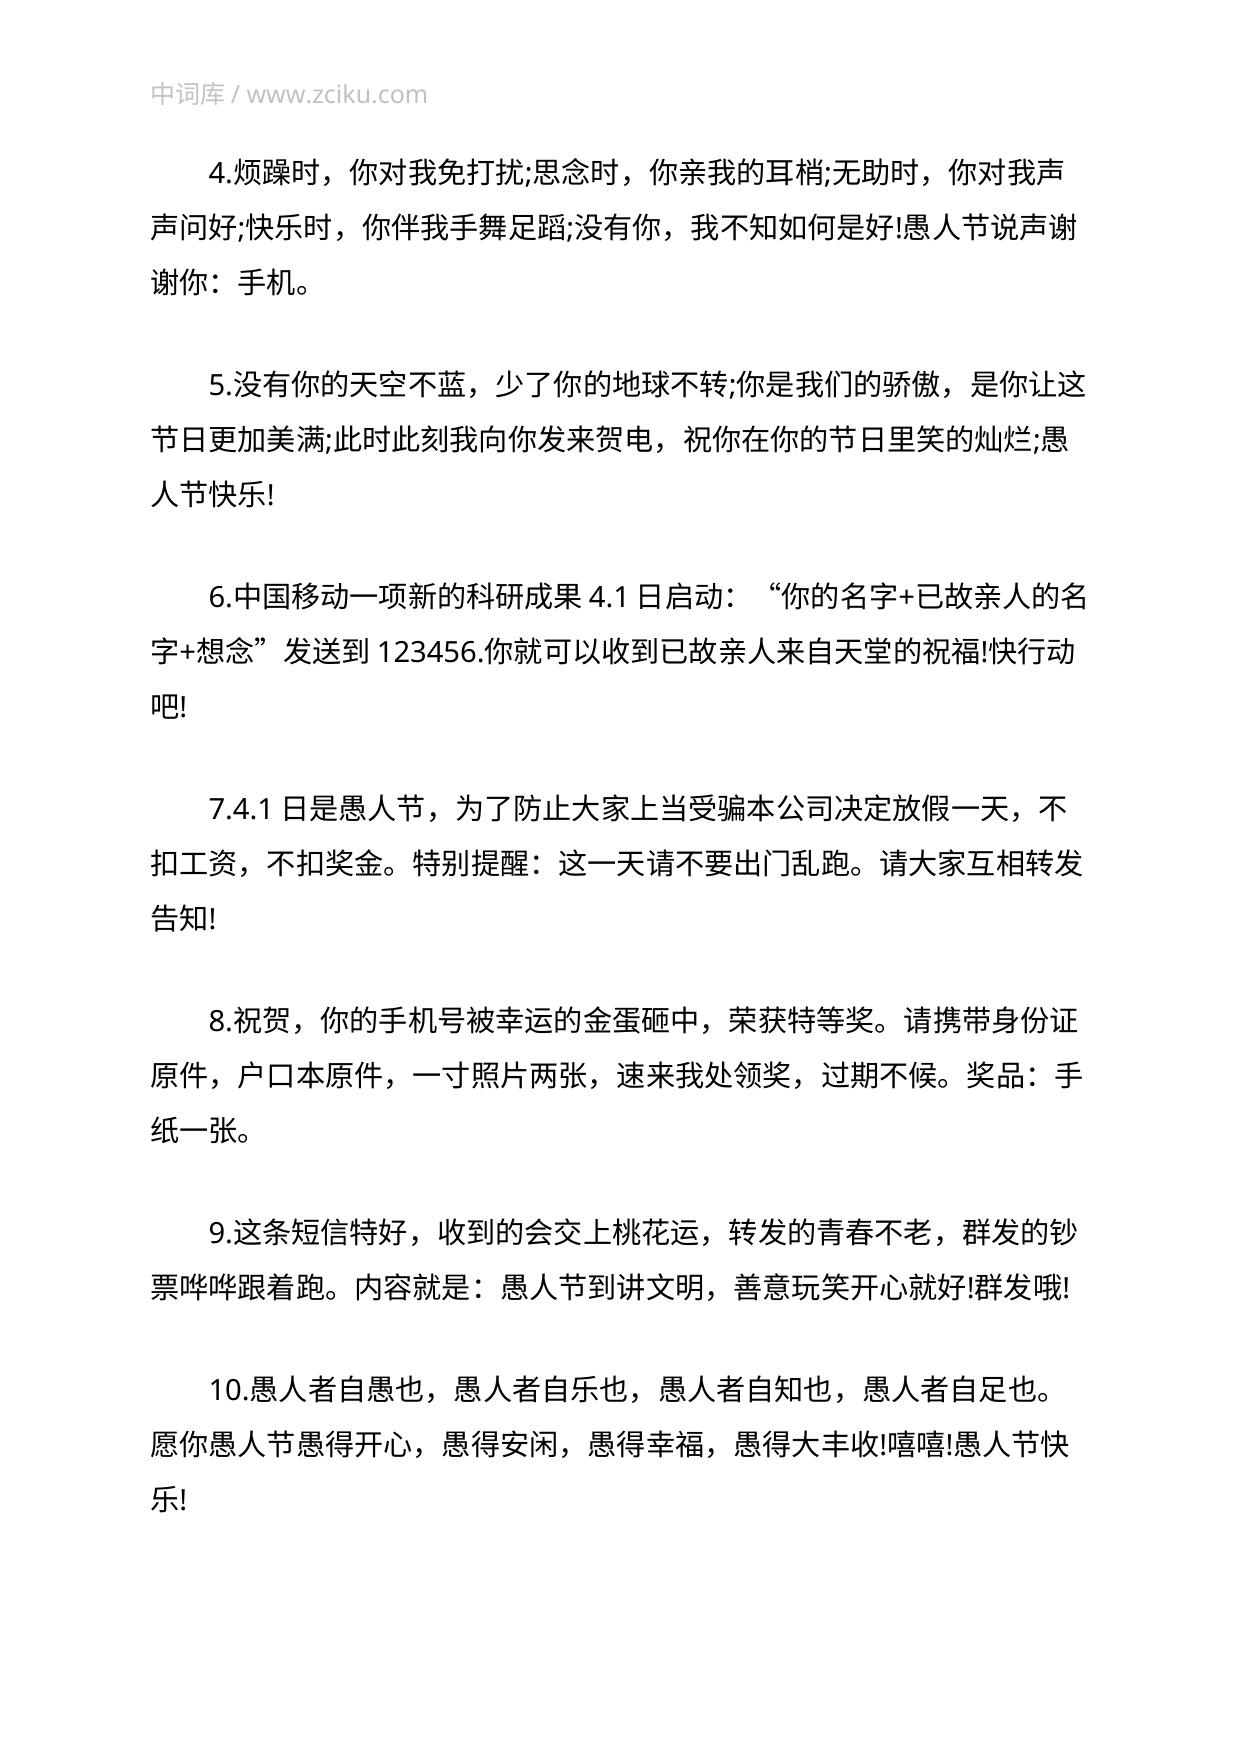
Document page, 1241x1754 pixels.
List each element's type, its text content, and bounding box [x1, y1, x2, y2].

text 8.祝贺，你的手机号被幸运的金蛋砸中，荣获特等奖。请携带身份证原件，户口本原件，一寸照片两张，速来我处领奖，过期不候。奖品：手纸一张。 [150, 998, 1090, 1150]
text 9.这条短信特好，收到的会交上桃花运，转发的青春不老，群发的钞票哗哗跟着跑。内容就是：愚人节到讲文明，善意玩笑开心就好!群发哦! [150, 1209, 1090, 1307]
text 10.愚人者自愚也，愚人者自乐也，愚人者自知也，愚人者自足也。愿你愚人节愚得开心，愚得安闲，愚得幸福，愚得大丰收!嘻嘻!愚人节快乐! [150, 1366, 1090, 1519]
text 4.烦躁时，你对我免打扰;思念时，你亲我的耳梢;无助时，你对我声声问好;快乐时，你伴我手舞足蹈;没有你，我不知如何是好!愚人节说声谢谢你：手机。 [150, 150, 1090, 302]
text 6.中国移动一项新的科研成果4.1日启动：“你的名字+已故亲人的名字+想念”发送到123456.你就可以收到已故亲人来自天堂的祝福!快行动吧! [150, 574, 1090, 726]
text 7.4.1日是愚人节，为了防止大家上当受骗本公司决定放假一天，不扣工资，不扣奖金。特别提醒：这一天请不要出门乱跑。请大家互相转发告知! [150, 786, 1090, 938]
text 5.没有你的天空不蓝，少了你的地球不转;你是我们的骄傲，是你让这节日更加美满;此时此刻我向你发来贺电，祝你在你的节日里笑的灿烂;愚人节快乐! [150, 362, 1090, 514]
